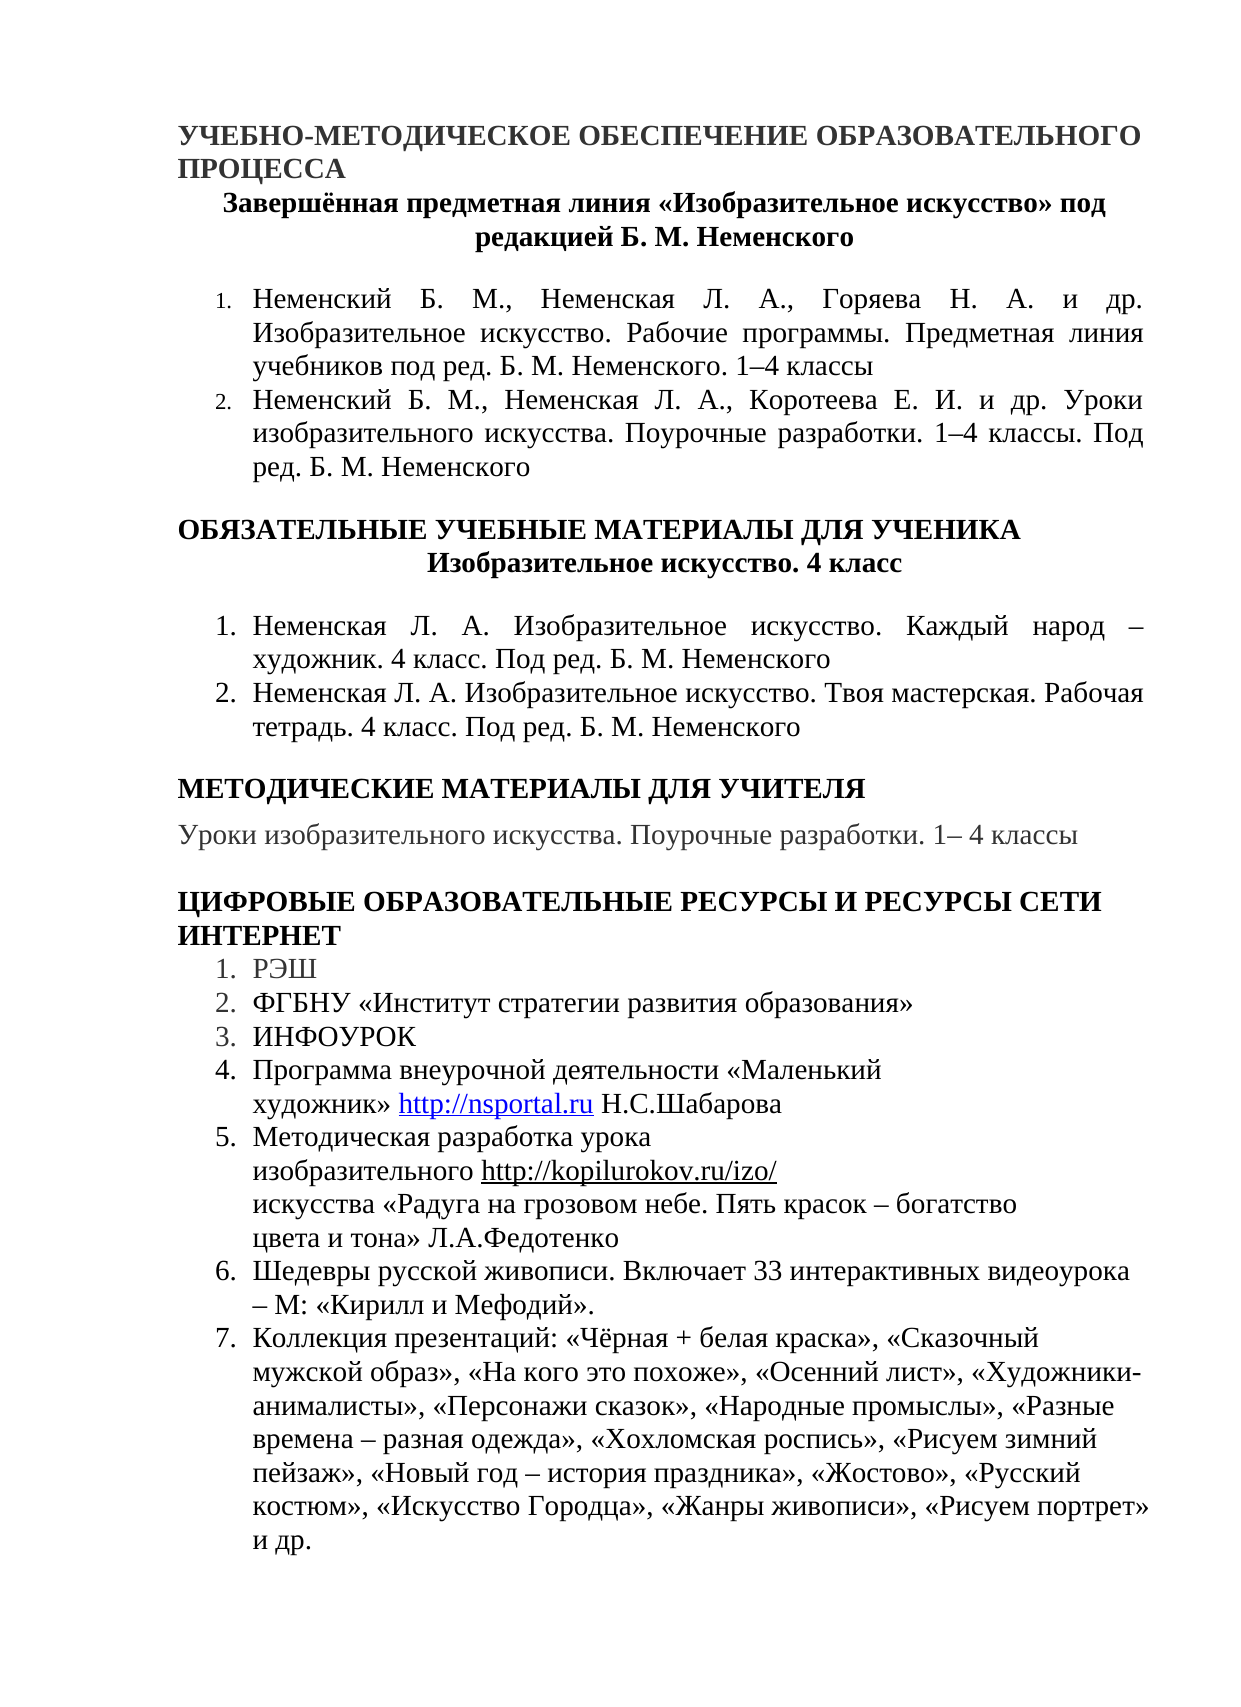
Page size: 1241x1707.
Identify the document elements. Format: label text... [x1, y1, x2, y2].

list ФГБНУ «Институт стратегии развития образования» [215, 985, 1152, 1019]
list ​​‌РЭШ‌​ [215, 952, 1152, 985]
list Программа внеурочной деятельности «Маленький художник» http://nsportal.ru Н.С.Шабарова [215, 1052, 1152, 1119]
list Неменская Л. А. Изобразительное искусство. Твоя мастерская. Рабочая тетрадь. 4 класс. Под ред. Б. М. Неменского [215, 675, 1144, 742]
text Завершённая предметная линия «Изобразительное искусство» под редакцией Б. М. Неменского [177, 185, 1152, 252]
text ОБЯЗАТЕЛЬНЫЕ УЧЕБНЫЕ МАТЕРИАЛЫ ДЛЯ УЧЕНИКА [177, 512, 1152, 545]
text искусства «Радуга на грозовом небе. Пять красок – богатство [252, 1186, 1152, 1220]
list Методическая разработка урока изобразительного http://kopilurokov.ru/izo/ [215, 1119, 1152, 1186]
text цвета и тона» Л.А.Федотенко [252, 1220, 1152, 1253]
list Коллекция презентаций: «Чёрная + белая краска», «Сказочный мужской образ», «На кого это похоже», «Осенний лист», «Художники-анималисты», «Персонажи сказок», «Народные промыслы», «Разные времена – разная одежда», «Хохломская роспись», «Рисуем зимний пейзаж», «Новый год – история праздника», «Жостово», «Русский костюм», «Искусство Городца», «Жанры живописи», «Рисуем портрет» и др. [215, 1321, 1152, 1555]
text ​‌Уроки изобразительного искусства. Поурочные разработки. 1– 4 классы‌​ [177, 817, 1152, 851]
list Неменская Л. А. Изобразительное искусство. Каждый народ – художник. 4 класс. Под ред. Б. М. Неменского [215, 608, 1144, 675]
text ЦИФРОВЫЕ ОБРАЗОВАТЕЛЬНЫЕ РЕСУРСЫ И РЕСУРСЫ СЕТИ ИНТЕРНЕТ [177, 884, 1152, 952]
list ИНФОУРОК [215, 1019, 1152, 1052]
list Неменский Б. М., Неменская Л. А., Горяева Н. А. и др. Изобразительное искусство. Рабочие программы. Предметная линия учебников под ред. Б. М. Неменского. 1–4 классы [215, 281, 1144, 382]
list Шедевры русской живописи. Включает 33 интерактивных видеоурока – М: «Кирилл и Мефодий». [215, 1253, 1152, 1321]
list Неменский Б. М., Неменская Л. А., Коротеева Е. И. и др. Уроки изобразительного искусства. Поурочные разработки. 1–4 классы. Под ред. Б. М. Неменского [215, 382, 1144, 483]
text Изобразительное искусство. 4 класс [177, 545, 1152, 579]
text ​МЕТОДИЧЕСКИЕ МАТЕРИАЛЫ ДЛЯ УЧИТЕЛЯ [177, 771, 1152, 805]
text УЧЕБНО-МЕТОДИЧЕСКОЕ ОБЕСПЕЧЕНИЕ ОБРАЗОВАТЕЛЬНОГО ПРОЦЕССА [177, 118, 1152, 185]
